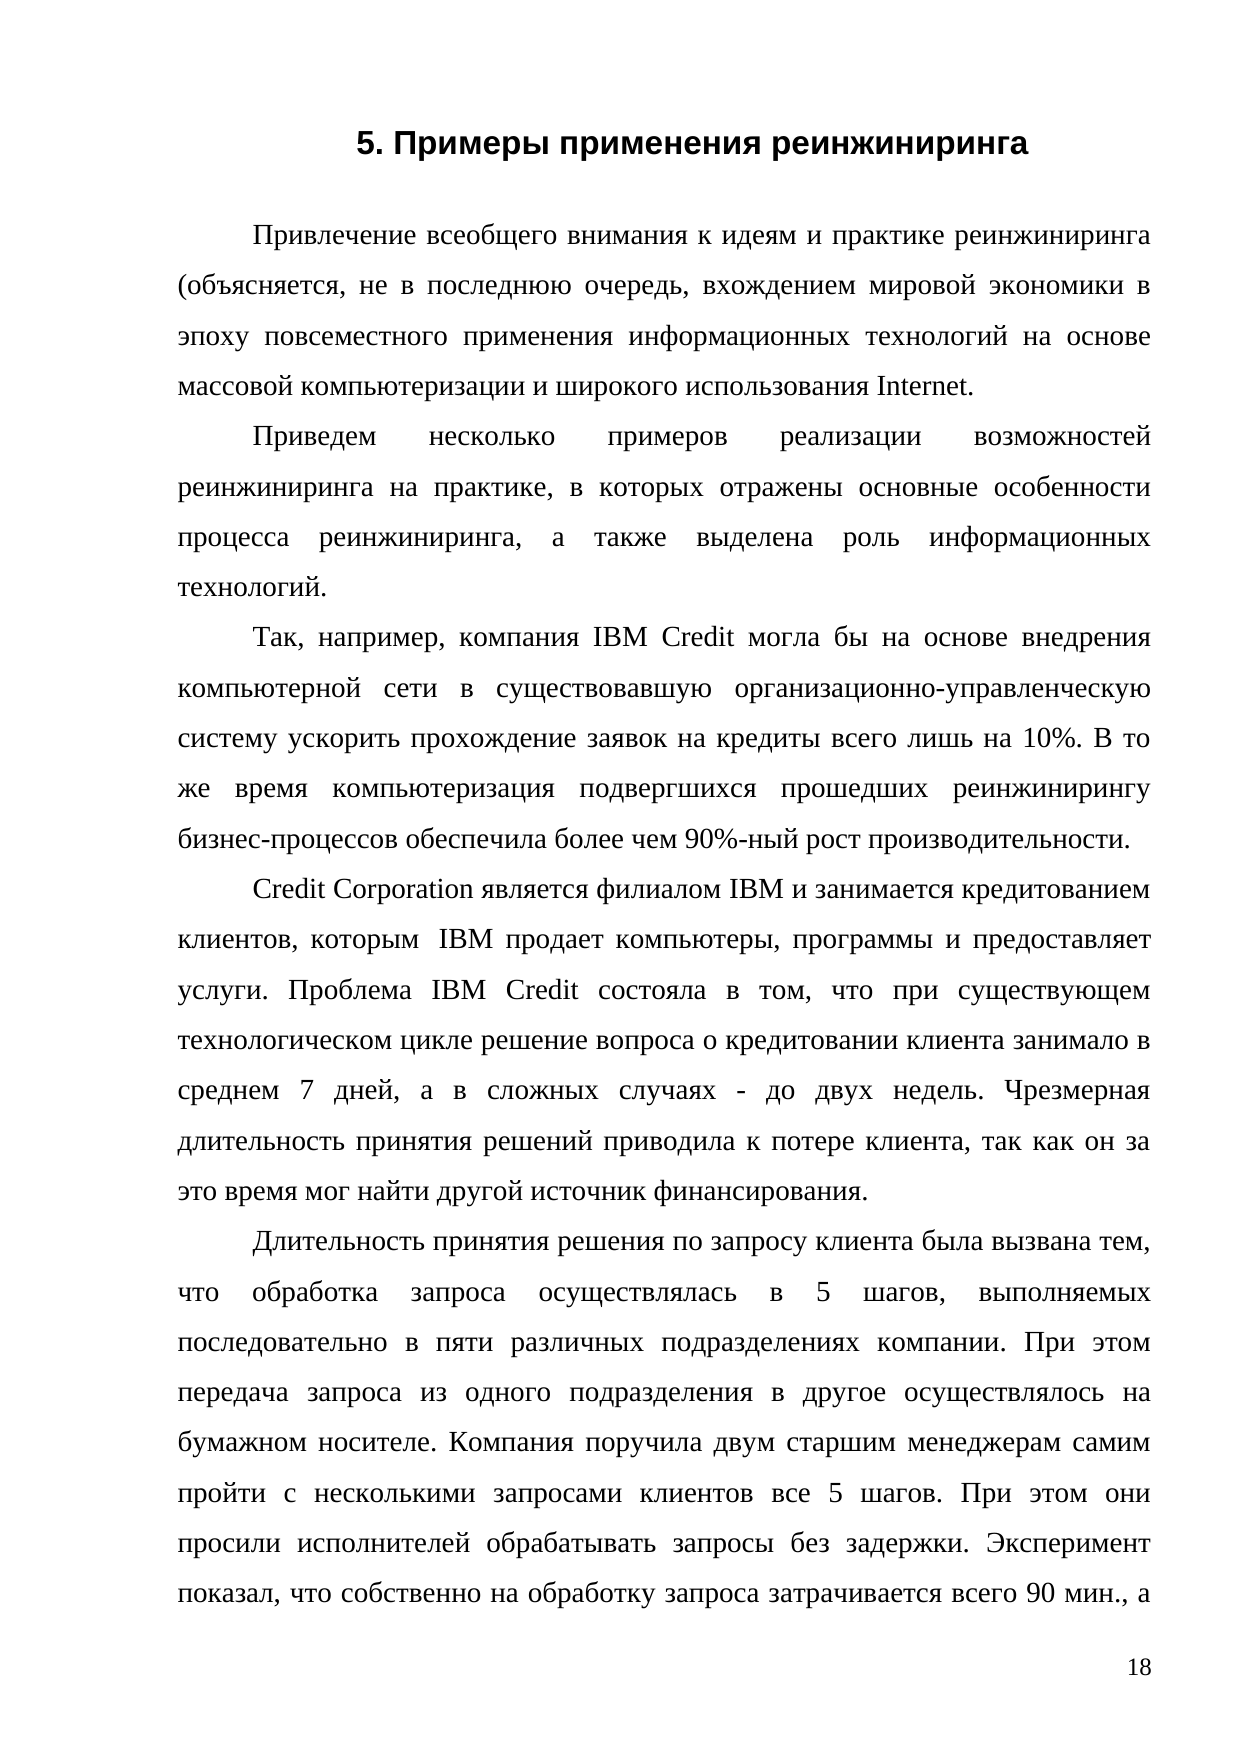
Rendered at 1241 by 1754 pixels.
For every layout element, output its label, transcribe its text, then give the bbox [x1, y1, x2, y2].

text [177, 1223, 1152, 1609]
text Привлечение всеобщего внимания к идеям и практике реинжиниринга (объясняется, не в последнюю очередь, вхождением мировой экономики в эпоху повсеместного применения информационных технологий на основе массовой компьютеризации и широкого использования Internet. [177, 217, 1152, 402]
text Так, например, компания IBM Credit могла бы на основе внедрения компьютерной сети в существовавшую организационно-управленческую систему ускорить прохождение заявок на кредиты всего лишь на 10%. В то же время компьютеризация подвергшихся прошедших реинжинирингу бизнес-процессов обеспечила более чем 90%-ный рост производительности. [177, 619, 1152, 854]
text Credit Corporation является филиалом IBM и занимается кредитованием клиентов, которым IBM продает компьютеры, программы и предоставляет услуги. Проблема IBM Credit состояла в том, что при существующем технологическом цикле решение вопроса о кредитовании клиента занимало в среднем 7 дней, а в сложных случаях - до двух недель. Чрезмерная длительность принятия решений приводила к потере клиента, так как он за это время мог найти другой источник финансирования. [177, 871, 1152, 1207]
subtitle 5. Примеры применения реинжиниринга [177, 123, 1152, 162]
text Приведем несколько примеров реализации возможностей реинжиниринга на практике, в которых отражены основные особенности процесса реинжиниринга, а также выделена роль информационных технологий. [177, 418, 1152, 603]
